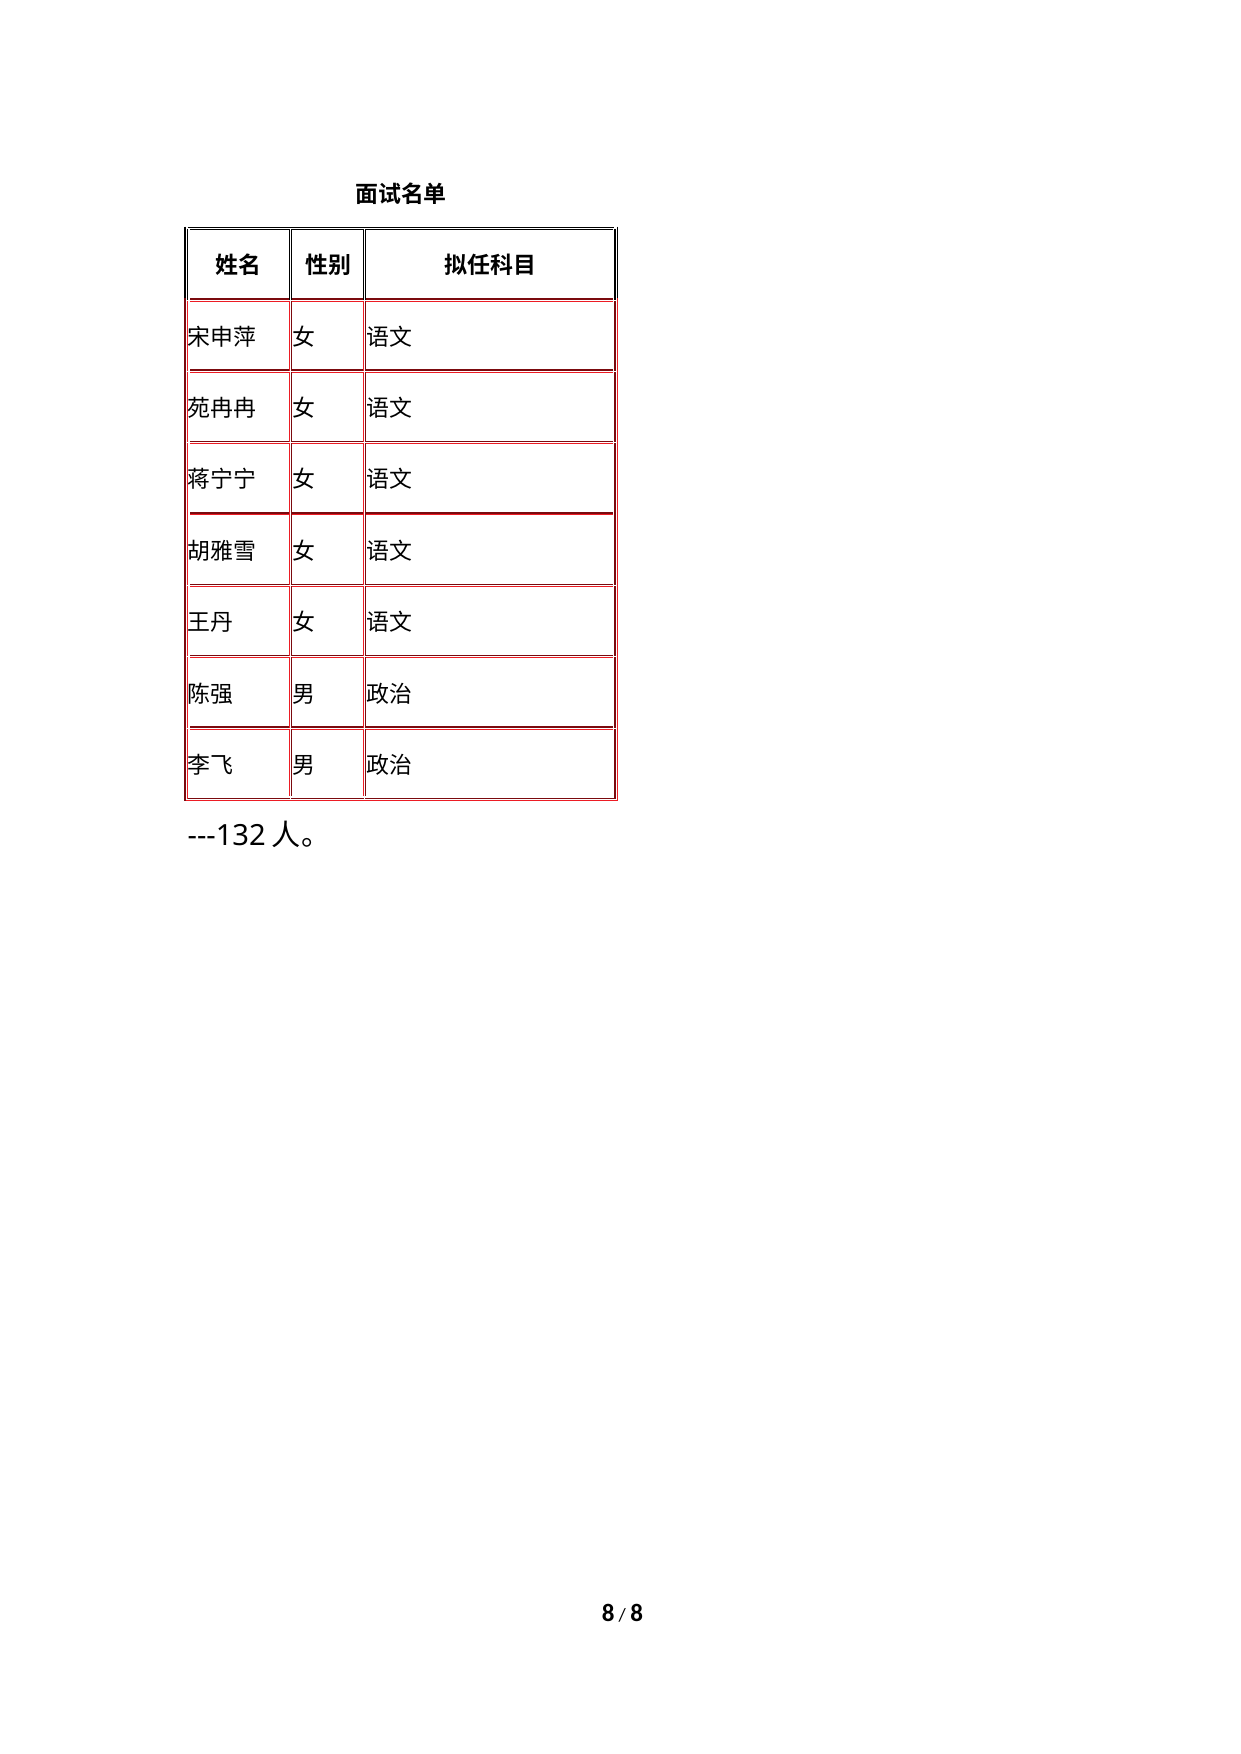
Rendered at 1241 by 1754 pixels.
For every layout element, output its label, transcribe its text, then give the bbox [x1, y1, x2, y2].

table_cell 陈强 [186, 655, 291, 726]
table_cell 女 [292, 302, 363, 369]
table_cell 女 [292, 373, 363, 441]
table_cell 语文 [366, 298, 615, 369]
table_cell 性别 [292, 230, 363, 298]
table_cell 女 [292, 587, 363, 655]
table_cell 苑冉冉 [188, 369, 289, 441]
table_cell 政治 [365, 655, 616, 726]
table_cell 宋申萍 [188, 298, 289, 369]
table_cell 女 [292, 515, 363, 583]
table_cell 语文 [366, 584, 615, 655]
table_cell 姓名 [186, 227, 291, 298]
table_cell 胡雅雪 [188, 512, 289, 583]
table_cell 女 [292, 444, 363, 512]
table_cell 男 [292, 658, 363, 726]
table_cell 拟任科目 [365, 227, 616, 298]
table_cell 语文 [366, 369, 615, 441]
text ---132人。 [187, 801, 1053, 866]
table_cell 李飞 [188, 726, 291, 797]
table_cell 王丹 [188, 584, 289, 655]
table_cell 语文 [365, 441, 616, 512]
table_cell 男 [291, 730, 365, 797]
table_cell 政治 [365, 726, 615, 797]
table_cell 蒋宁宁 [186, 441, 291, 512]
table_header 面试名单 [186, 159, 616, 227]
table_cell 语文 [366, 512, 614, 583]
